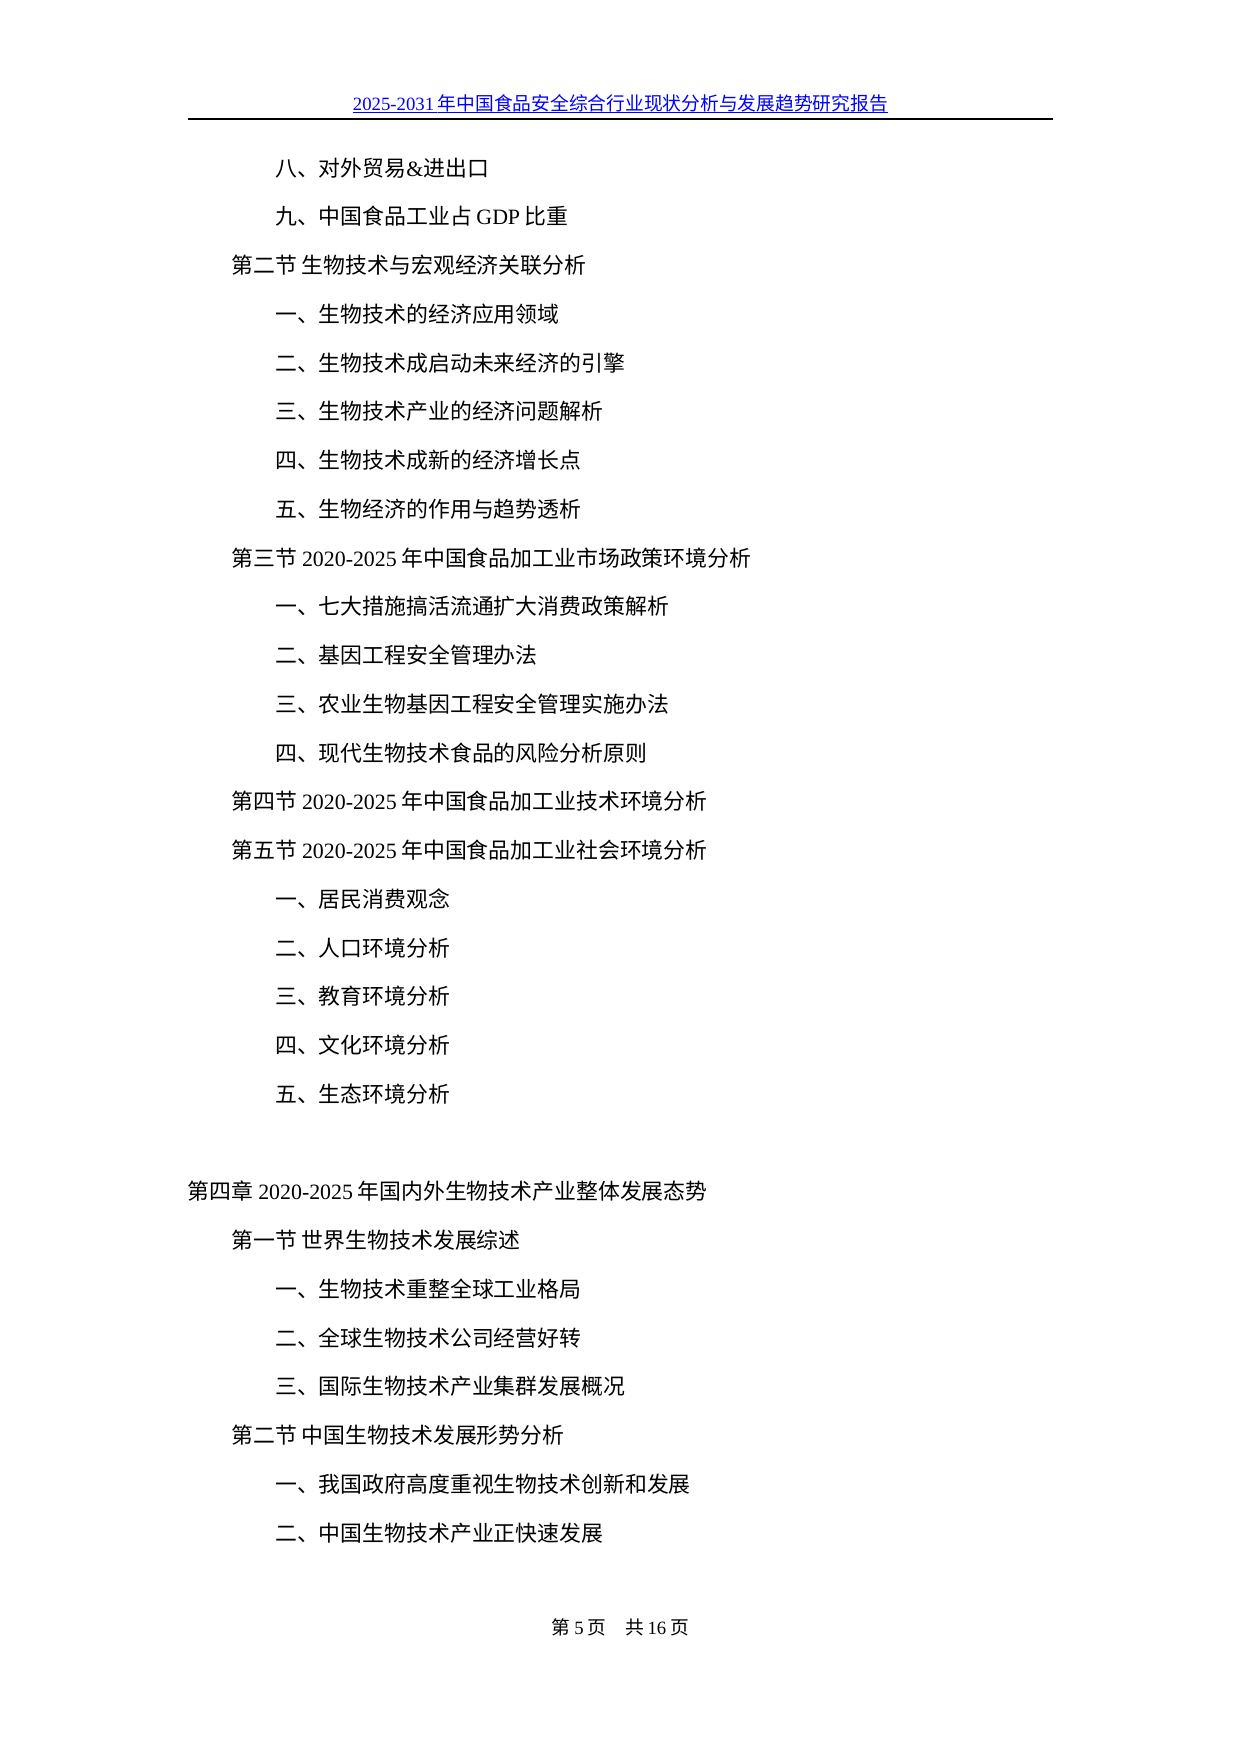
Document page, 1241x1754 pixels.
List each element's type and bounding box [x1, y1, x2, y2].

text [187, 150, 1053, 1548]
